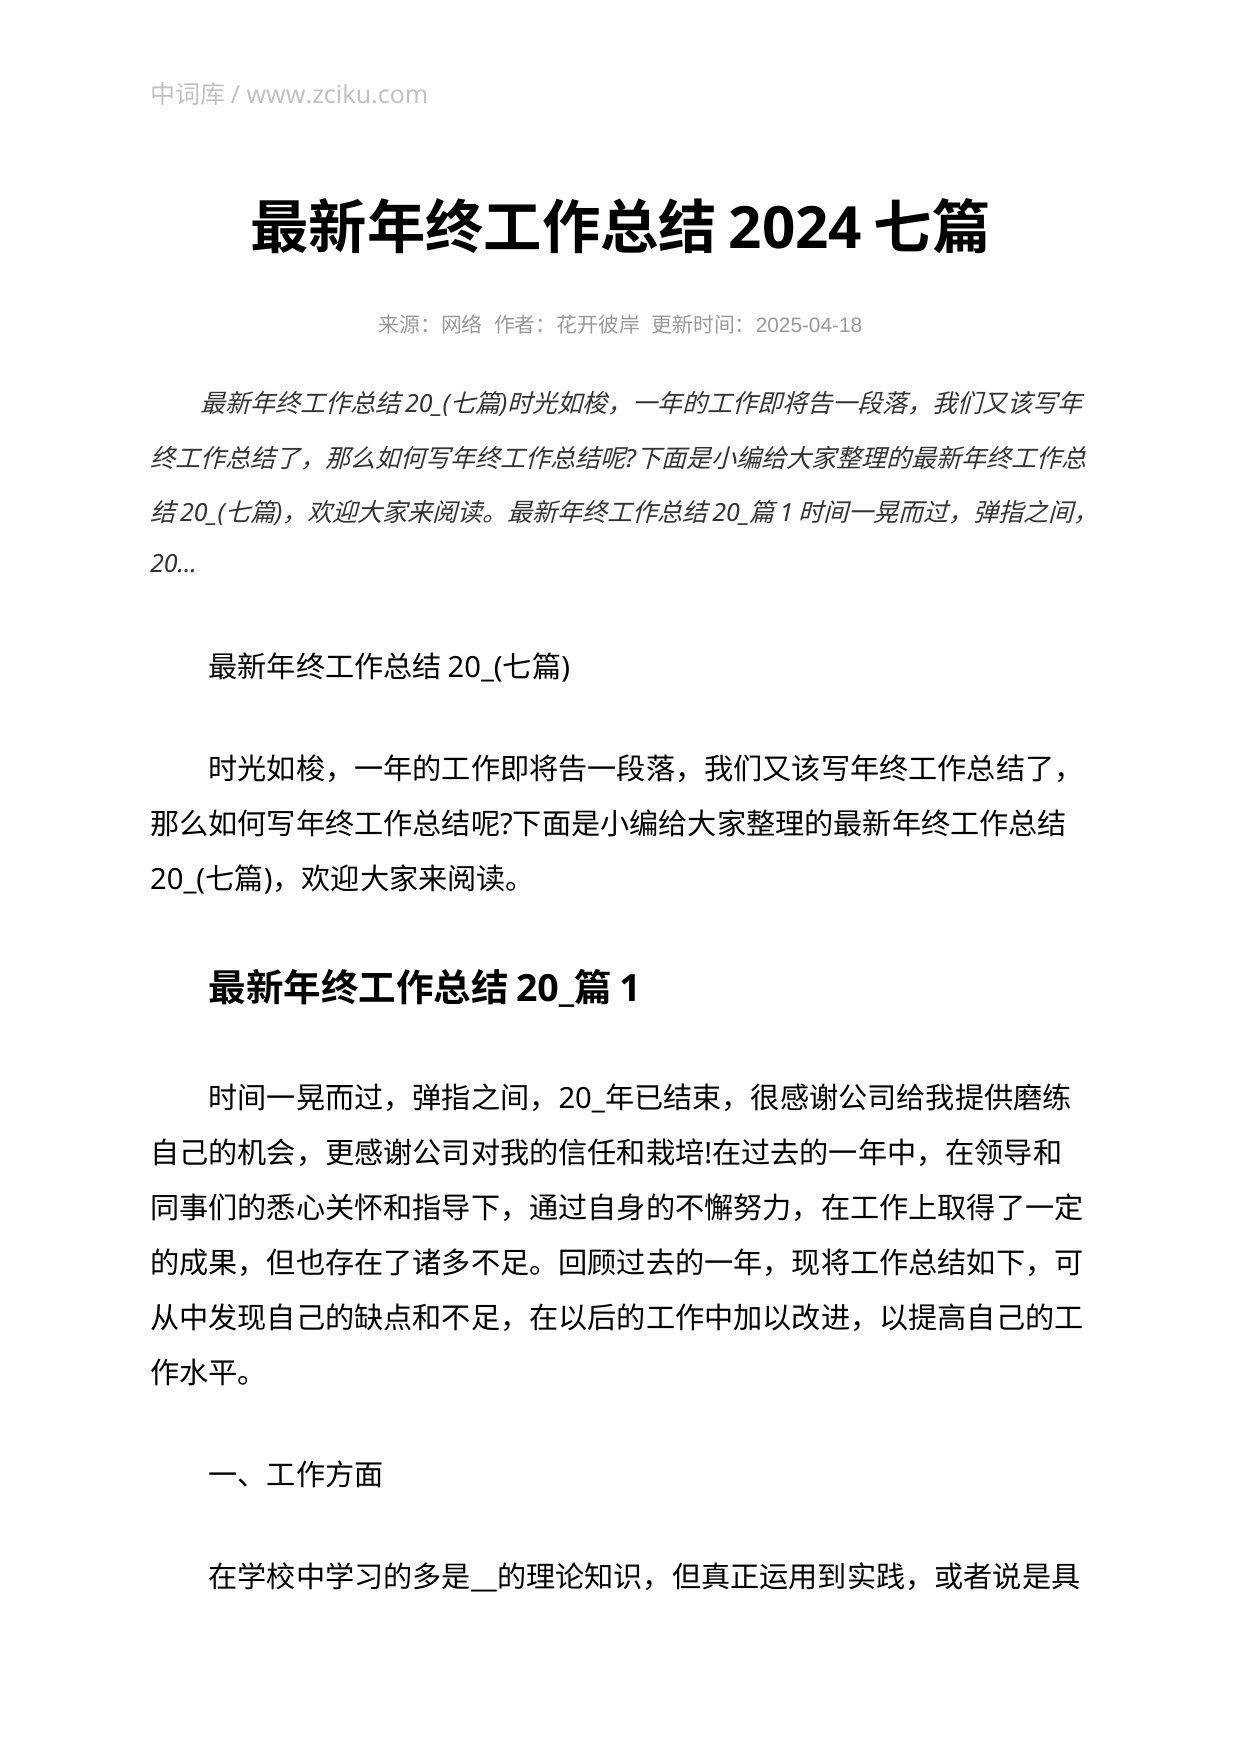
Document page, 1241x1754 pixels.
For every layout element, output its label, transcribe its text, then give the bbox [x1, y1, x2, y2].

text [150, 1553, 1090, 1596]
text 最新年终工作总结20_(七篇)时光如梭，一年的工作即将告一段落，我们又该写年终工作总结了，那么如何写年终工作总结呢?下面是小编给大家整理的最新年终工作总结20_(七篇)，欢迎大家来阅读。最新年终工作总结20_篇1时间一晃而过，弹指之间，20... [150, 384, 1090, 580]
text 时间一晃而过，弹指之间，20_年已结束，很感谢公司给我提供磨练自己的机会，更感谢公司对我的信任和栽培!在过去的一年中，在领导和同事们的悉心关怀和指导下，通过自身的不懈努力，在工作上取得了一定的成果，但也存在了诸多不足。回顾过去的一年，现将工作总结如下，可从中发现自己的缺点和不足，在以后的工作中加以改进，以提高自己的工作水平。 [150, 1075, 1090, 1392]
text 最新年终工作总结20_篇1 [150, 957, 1090, 1012]
text 来源：网络 作者：花开彼岸 更新时间：2025-04-18 [150, 313, 1090, 337]
text 一、工作方面 [150, 1452, 1090, 1494]
text 时光如梭，一年的工作即将告一段落，我们又该写年终工作总结了，那么如何写年终工作总结呢?下面是小编给大家整理的最新年终工作总结20_(七篇)，欢迎大家来阅读。 [150, 746, 1090, 898]
text 最新年终工作总结20_(七篇) [150, 644, 1090, 686]
subtitle 最新年终工作总结2024七篇 [150, 181, 1090, 266]
